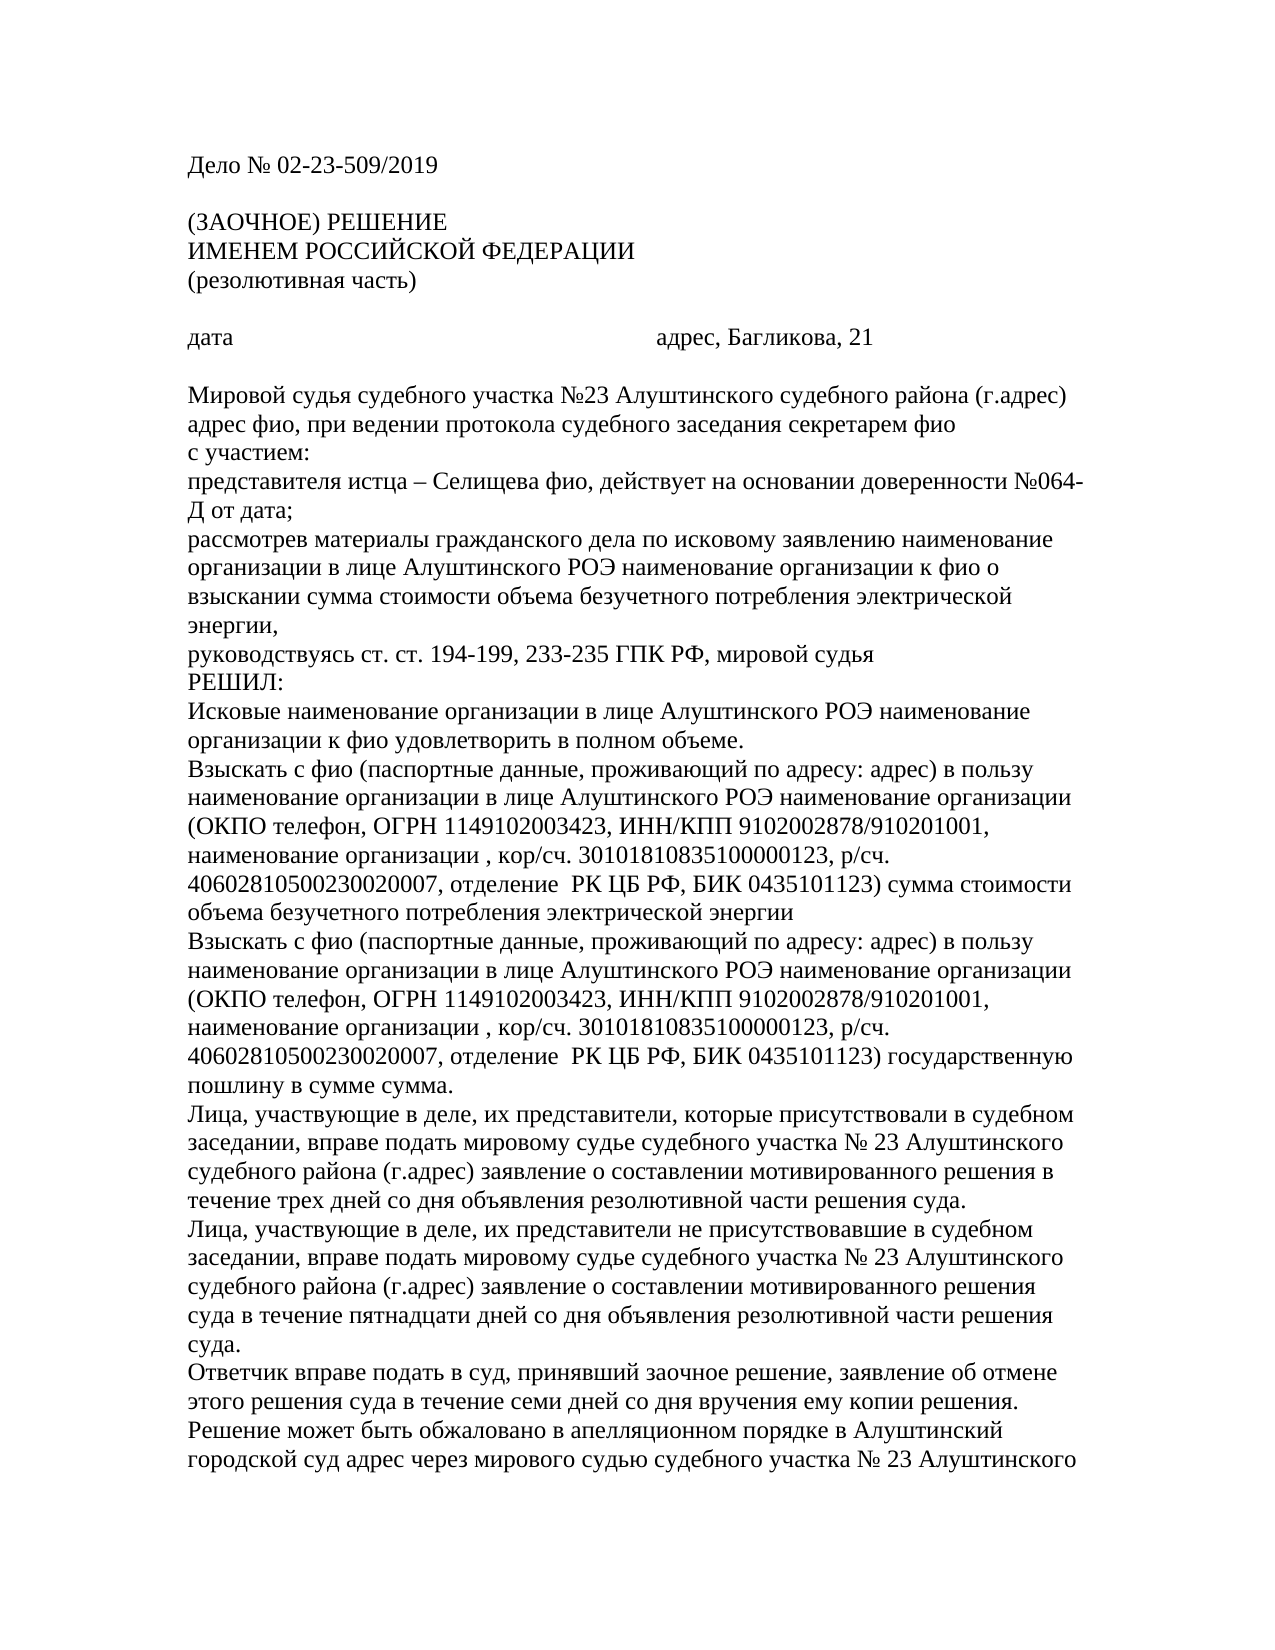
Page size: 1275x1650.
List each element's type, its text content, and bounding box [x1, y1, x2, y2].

text (резолютивная часть) [187, 265, 1087, 294]
text дата адрес, Багликова, 21 [187, 322, 1087, 351]
text (ЗАОЧНОЕ) РЕШЕНИЕ [187, 207, 1087, 236]
text с участием: [187, 437, 1087, 466]
text Исковые наименование организации в лице Алуштинского РОЭ наименование организации к фио удовлетворить в полном объеме. [187, 696, 1087, 754]
text Ответчик вправе подать в суд, принявший заочное решение, заявление об отмене этого решения суда в течение семи дней со дня вручения ему копии решения. [187, 1357, 1087, 1415]
text Взыскать с фио (паспортные данные, проживающий по адресу: адрес) в пользу наименование организации в лице Алуштинского РОЭ наименование организации (ОКПО телефон, ОГРН 1149102003423, ИНН/КПП 9102002878/910201001, наименование организации , кор/сч. 30101810835100000123, р/сч. 40602810500230020007, отделение РК ЦБ РФ, БИК 0435101123) государственную пошлину в сумме сумма. [187, 926, 1087, 1099]
text руководствуясь ст. ст. 194-199, 233-235 ГПК РФ, мировой судья [187, 639, 1087, 667]
text Взыскать с фио (паспортные данные, проживающий по адресу: адрес) в пользу наименование организации в лице Алуштинского РОЭ наименование организации (ОКПО телефон, ОГРН 1149102003423, ИНН/КПП 9102002878/910201001, наименование организации , кор/сч. 30101810835100000123, р/сч. 40602810500230020007, отделение РК ЦБ РФ, БИК 0435101123) сумма стоимости объема безучетного потребления электрической энергии [187, 754, 1087, 926]
text Дело № 02-23-509/2019 [187, 150, 1087, 179]
text Лица, участвующие в деле, их представители не присутствовавшие в судебном заседании, вправе подать мировому судье судебного участка № 23 Алуштинского судебного района (г.адрес) заявление о составлении мотивированного решения суда в течение пятнадцати дней со дня объявления резолютивной части решения суда. [187, 1214, 1087, 1357]
text рассмотрев материалы гражданского дела по исковому заявлению наименование организации в лице Алуштинского РОЭ наименование организации к фио о взыскании сумма стоимости объема безучетного потребления электрической энергии, [187, 524, 1087, 639]
text Лица, участвующие в деле, их представители, которые присутствовали в судебном заседании, вправе подать мировому судье судебного участка № 23 Алуштинского судебного района (г.адрес) заявление о составлении мотивированного решения в течение трех дней со дня объявления резолютивной части решения суда. [187, 1099, 1087, 1214]
text РЕШИЛ: [187, 667, 1087, 696]
text Мировой судья судебного участка №23 Алуштинского судебного района (г.адрес) адрес фио, при ведении протокола судебного заседания секретарем фио [187, 380, 1087, 437]
text ИМЕНЕМ РОССИЙСКОЙ ФЕДЕРАЦИИ [187, 236, 1087, 265]
text представителя истца – Селищева фио, действует на основании доверенности №064-Д от дата; [187, 466, 1087, 524]
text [187, 1415, 1087, 1472]
